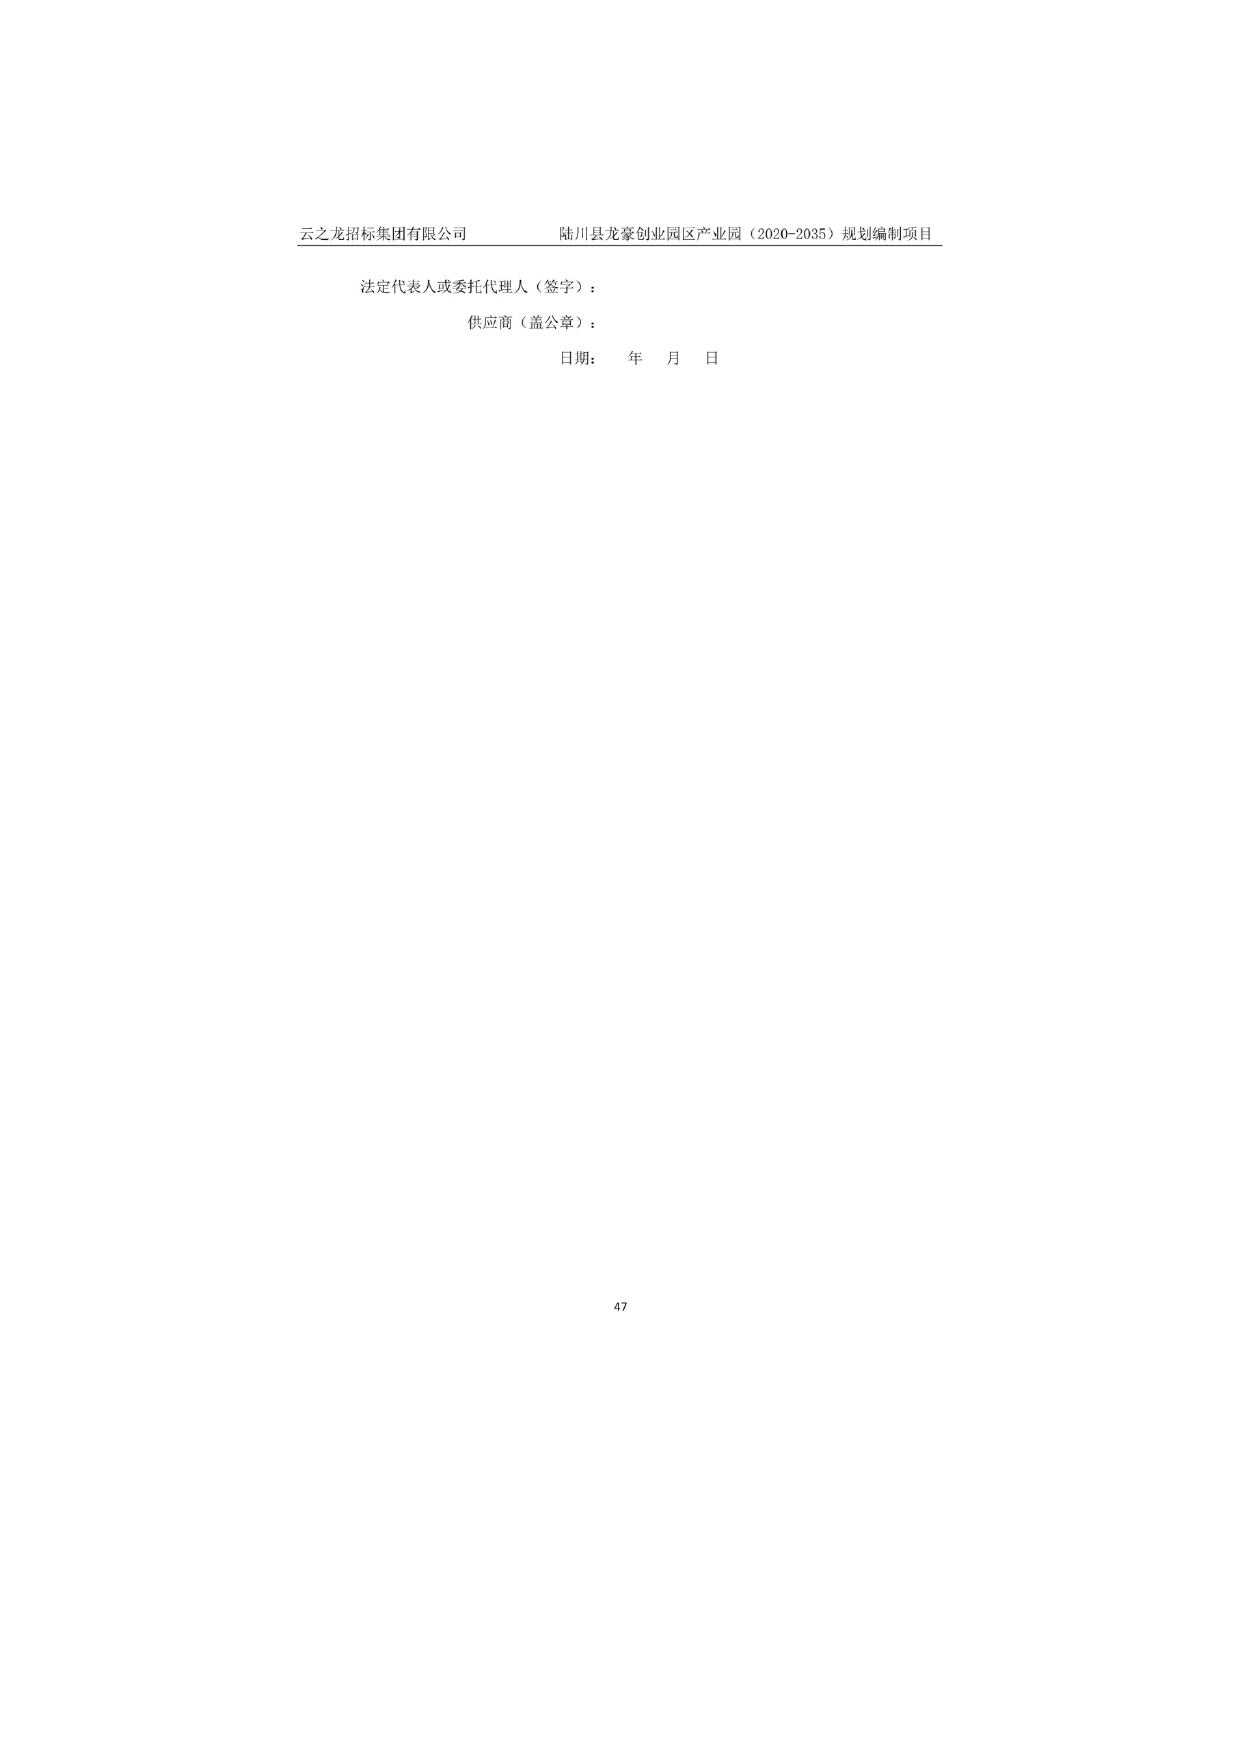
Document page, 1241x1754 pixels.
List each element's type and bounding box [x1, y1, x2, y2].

picture [187, 162, 1053, 1386]
